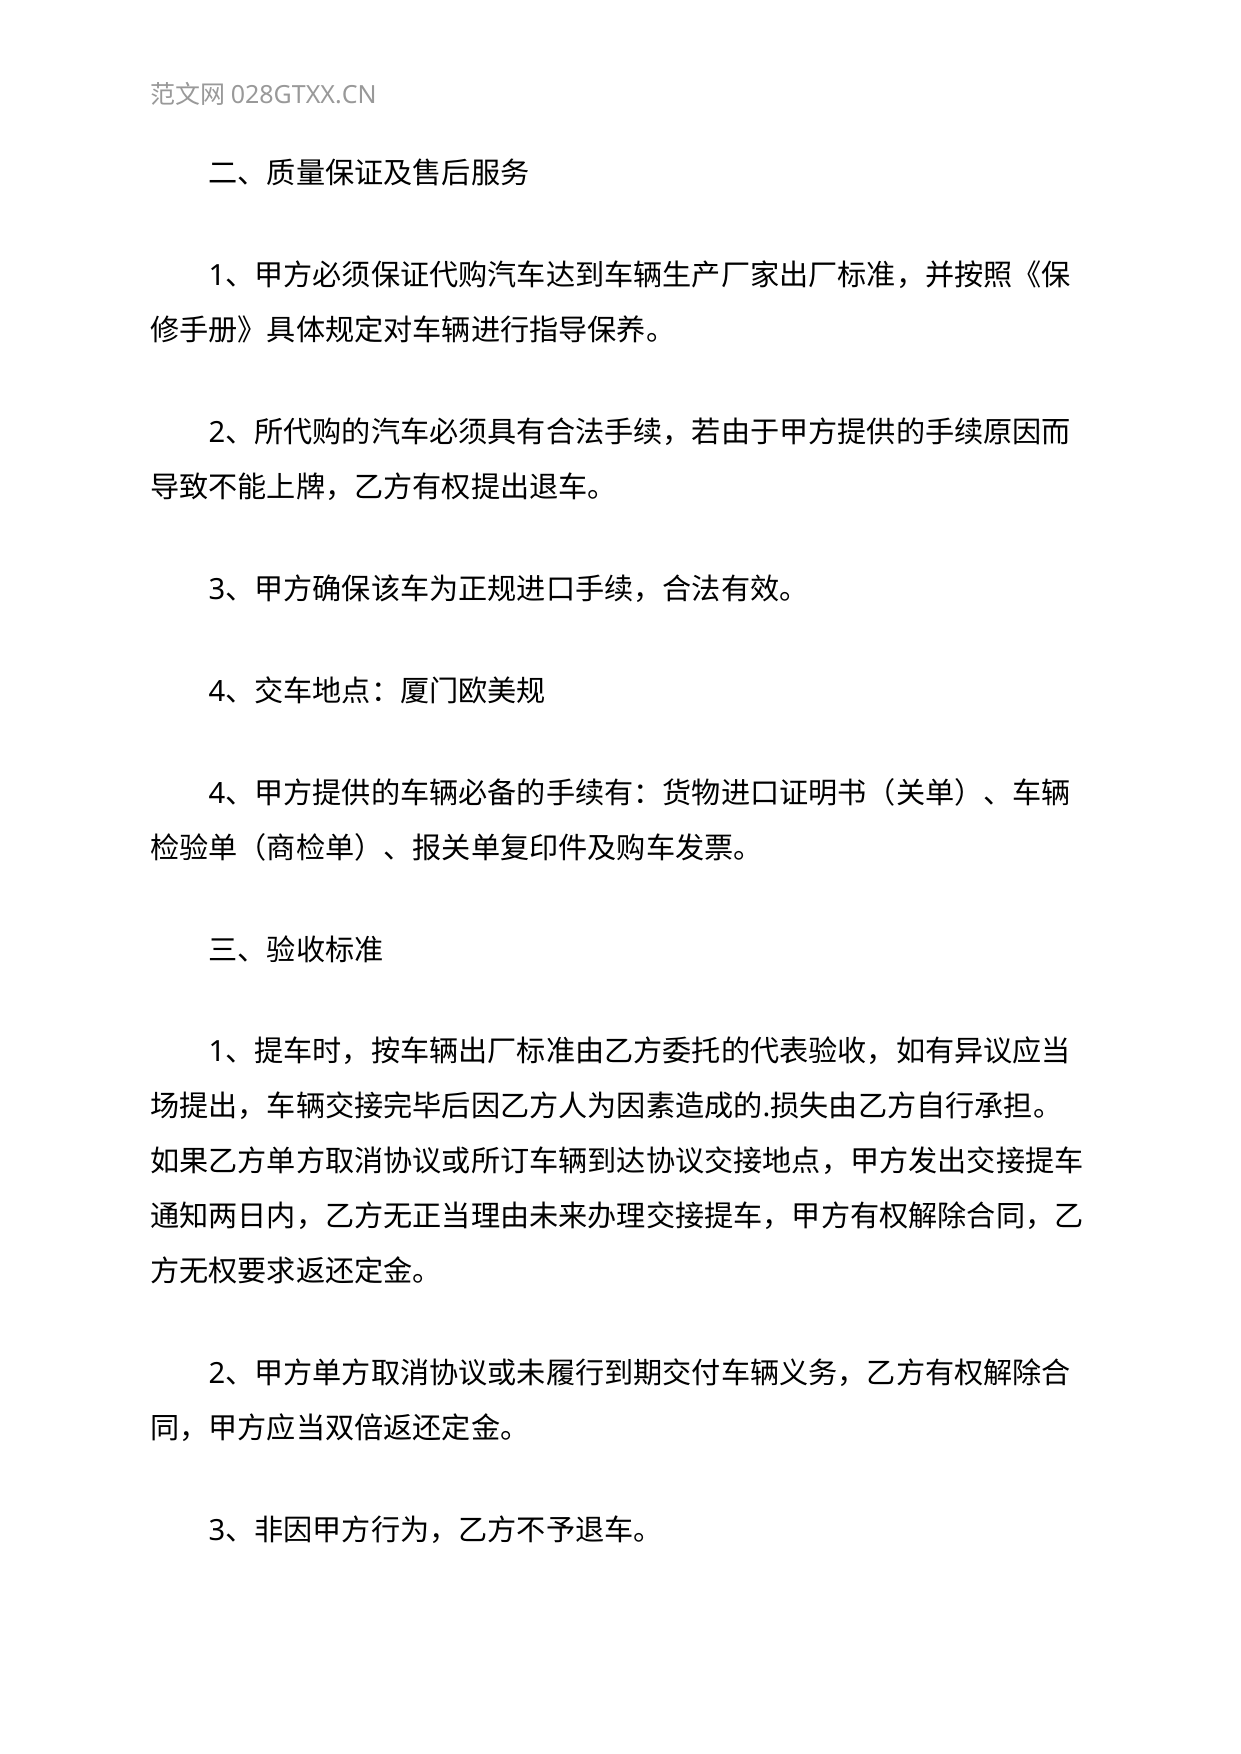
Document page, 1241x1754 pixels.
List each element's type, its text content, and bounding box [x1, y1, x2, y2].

text 4、交车地点：厦门欧美规 [150, 667, 1090, 710]
text 4、甲方提供的车辆必备的手续有：货物进口证明书（关单）、车辆检验单（商检单）、报关单复印件及购车发票。 [150, 769, 1090, 867]
text 1、提车时，按车辆出厂标准由乙方委托的代表验收，如有异议应当场提出，车辆交接完毕后因乙方人为因素造成的.损失由乙方自行承担。如果乙方单方取消协议或所订车辆到达协议交接地点，甲方发出交接提车通知两日内，乙方无正当理由未来办理交接提车，甲方有权解除合同，乙方无权要求返还定金。 [150, 1028, 1090, 1290]
text 2、甲方单方取消协议或未履行到期交付车辆义务，乙方有权解除合同，甲方应当双倍返还定金。 [150, 1349, 1090, 1447]
text 1、甲方必须保证代购汽车达到车辆生产厂家出厂标准，并按照《保修手册》具体规定对车辆进行指导保养。 [150, 252, 1090, 349]
text 3、非因甲方行为，乙方不予退车。 [150, 1506, 1090, 1548]
text 二、质量保证及售后服务 [150, 150, 1090, 192]
text 三、验收标准 [150, 926, 1090, 968]
text 2、所代购的汽车必须具有合法手续，若由于甲方提供的手续原因而导致不能上牌，乙方有权提出退车。 [150, 408, 1090, 506]
text 3、甲方确保该车为正规进口手续，合法有效。 [150, 565, 1090, 608]
